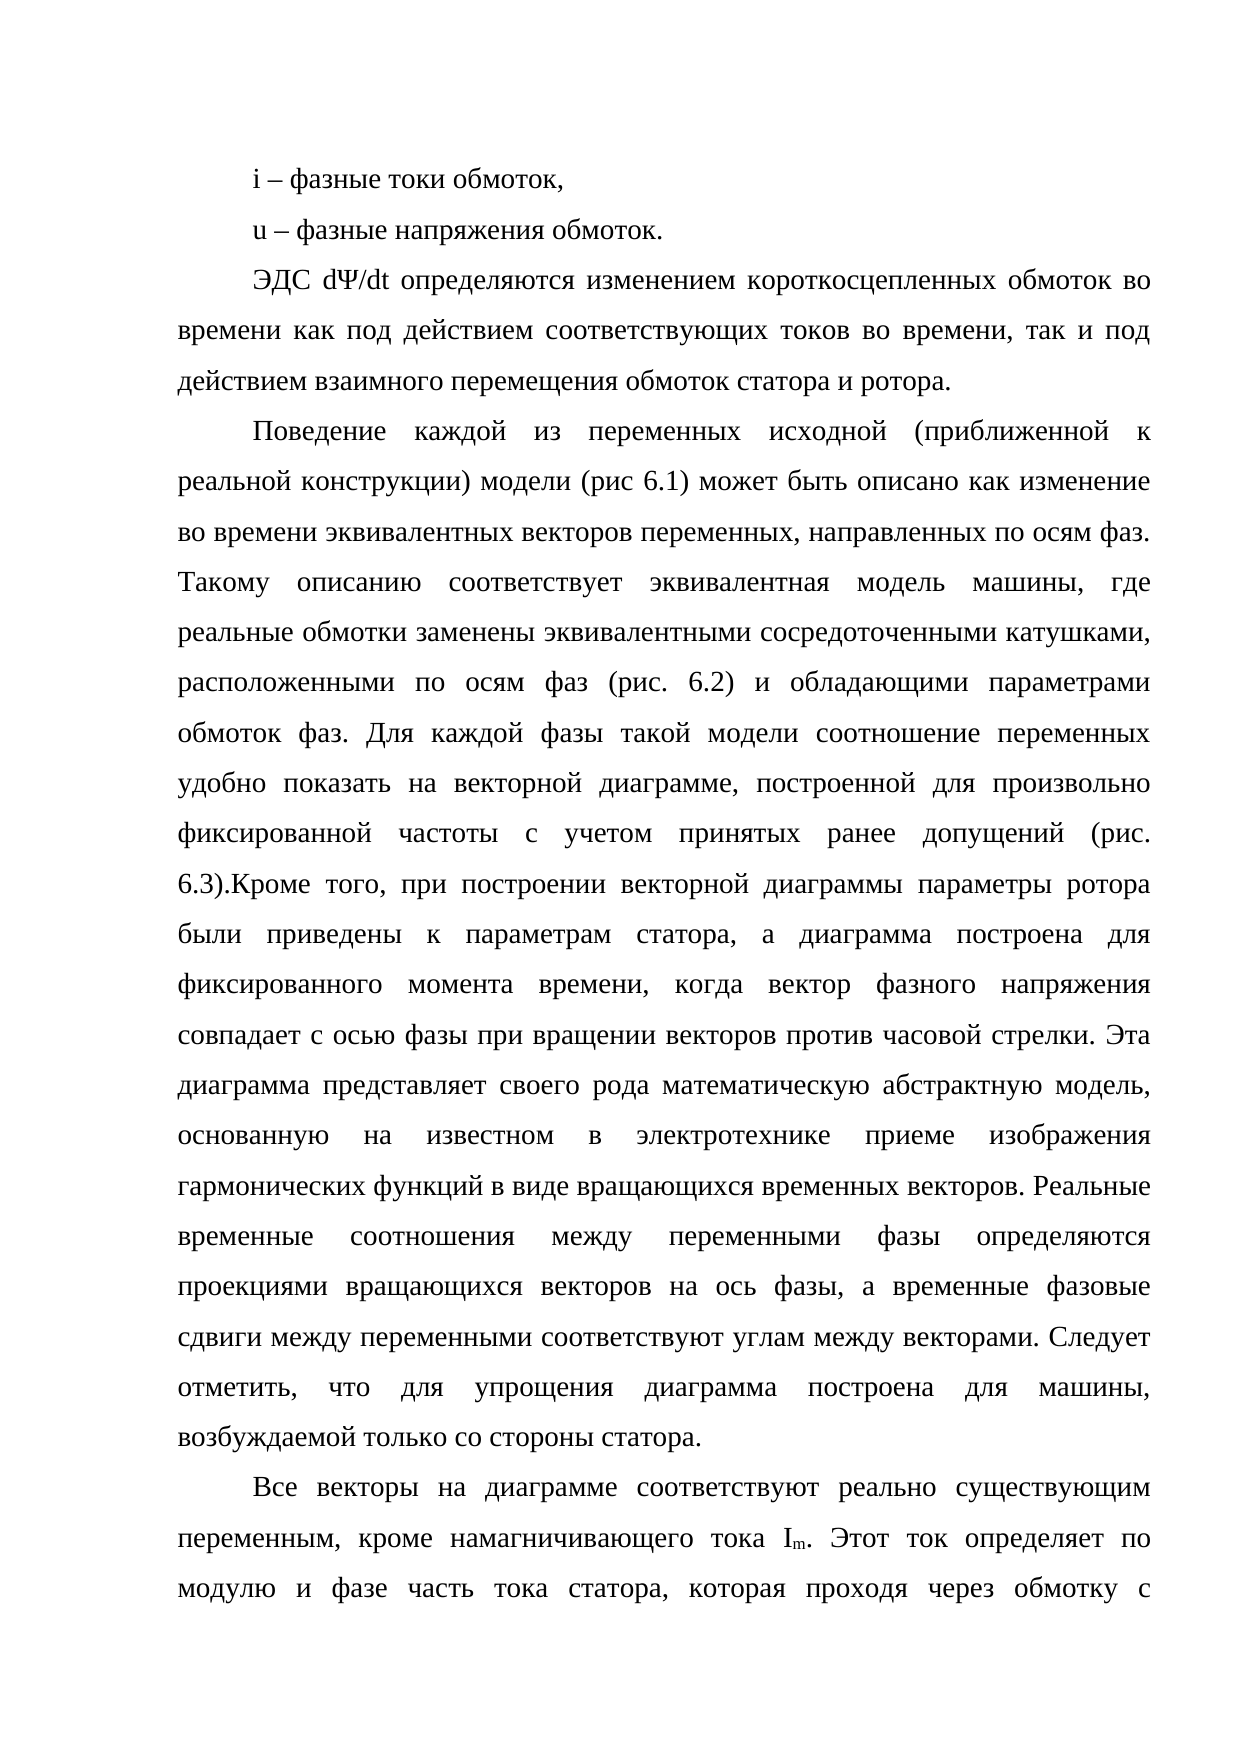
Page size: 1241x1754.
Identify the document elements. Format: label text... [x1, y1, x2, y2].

text ЭДС dΨ/dt определяются изменением короткосцепленных обмоток во времени как под действием соответствующих токов во времени, так и под действием взаимного перемещения обмоток статора и ротора. [177, 262, 1152, 396]
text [177, 1469, 1152, 1604]
text u – фазные напряжения обмоток. [177, 212, 1152, 245]
text i – фазные токи обмоток, [177, 161, 1152, 195]
text Поведение каждой из переменных исходной (приближенной к реальной конструкции) модели (рис 6.1) может быть описано как изменение во времени эквивалентных векторов переменных, направленных по осям фаз. Такому описанию соответствует эквивалентная модель машины, где реальные обмотки заменены эквивалентными сосредоточенными катушками, расположенными по осям фаз (рис. 6.2) и обладающими параметрами обмоток фаз. Для каждой фазы такой модели соотношение переменных удобно показать на векторной диаграмме, построенной для произвольно фиксированной частоты с учетом принятых ранее допущений (рис. 6.3).Кроме того, при построении векторной диаграммы параметры ротора были приведены к параметрам статора, а диаграмма построена для фиксированного момента времени, когда вектор фазного напряжения совпадает с осью фазы при вращении векторов против часовой стрелки. Эта диаграмма представляет своего рода математическую абстрактную модель, основанную на известном в электротехнике приеме изображения гармонических функций в виде вращающихся временных векторов. Реальные временные соотношения между переменными фазы определяются проекциями вращающихся векторов на ось фазы, а временные фазовые сдвиги между переменными соответствуют углам между векторами. Следует отметить, что для упрощения диаграмма построена для машины, возбуждаемой только со стороны статора. [177, 413, 1152, 1453]
